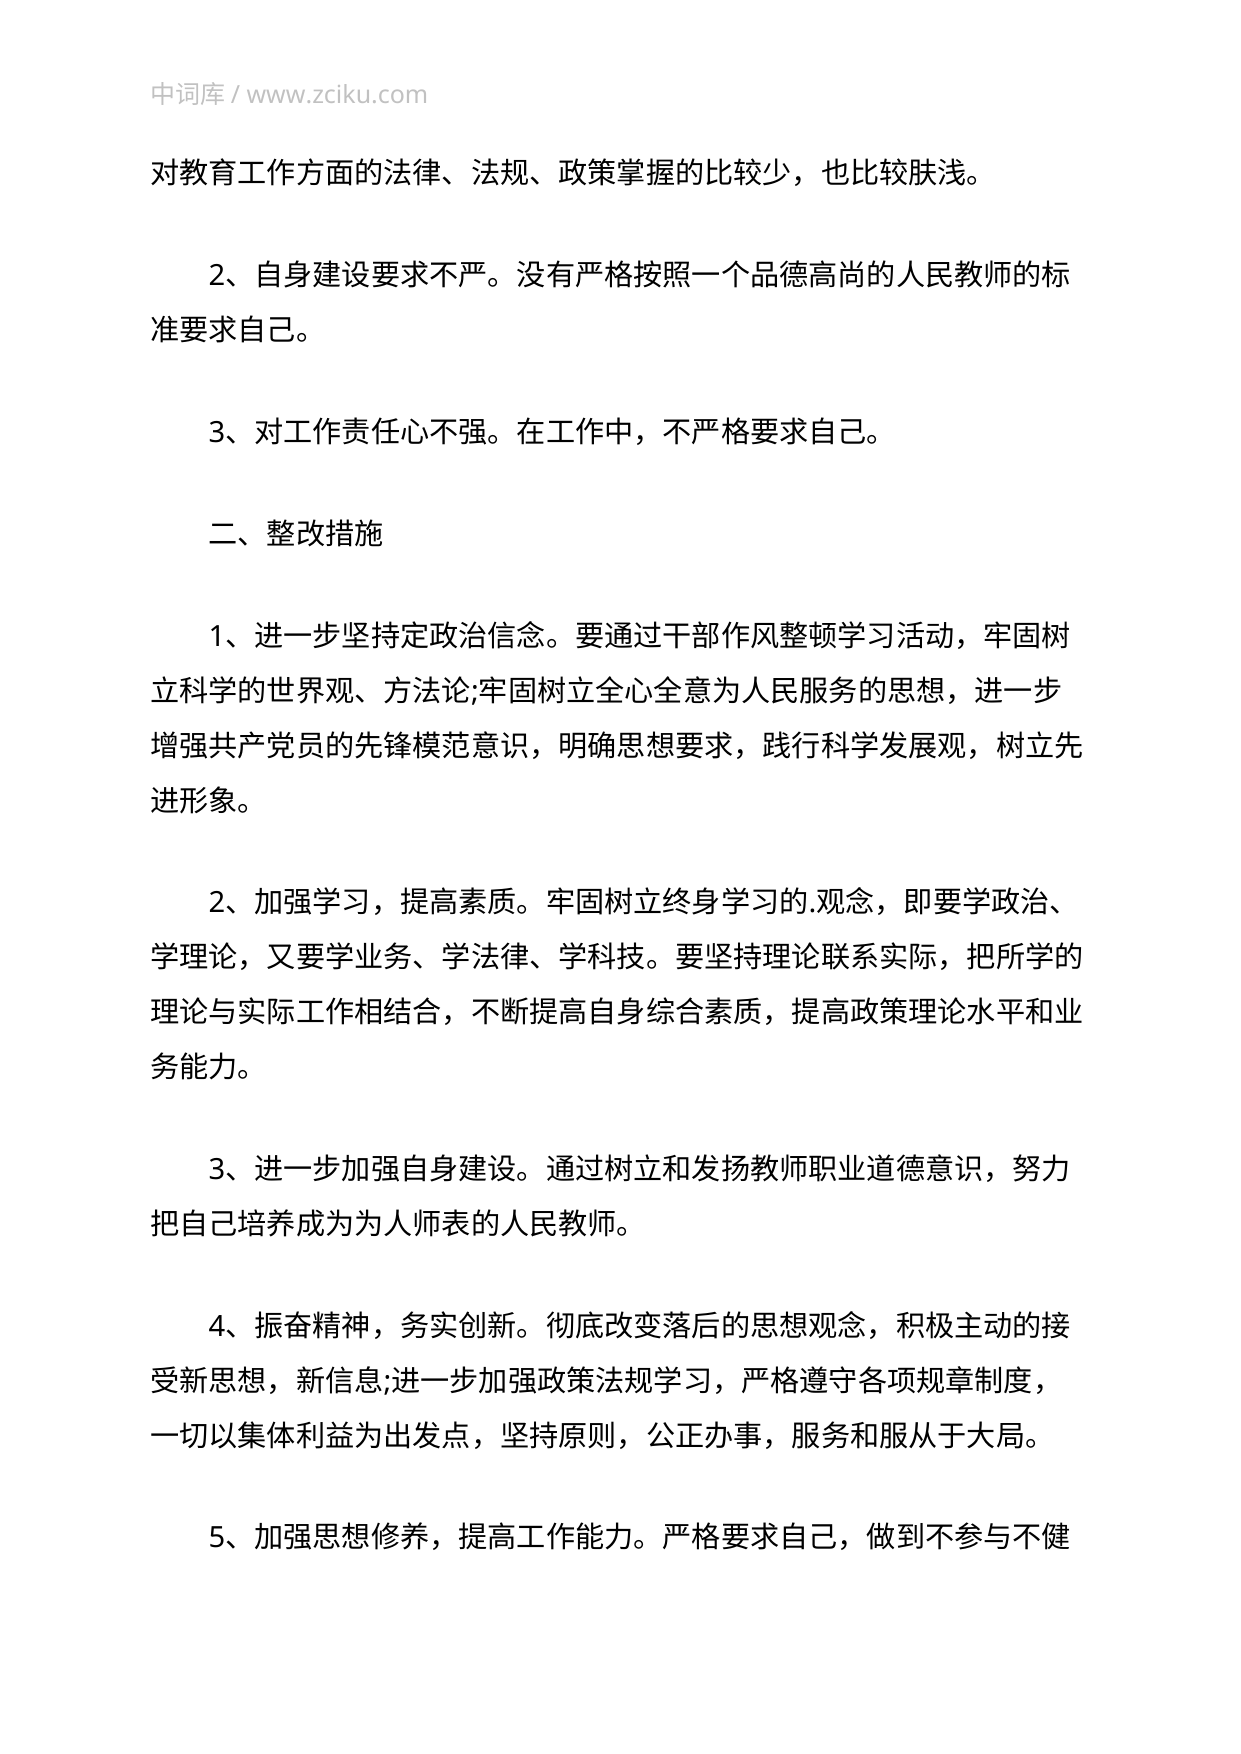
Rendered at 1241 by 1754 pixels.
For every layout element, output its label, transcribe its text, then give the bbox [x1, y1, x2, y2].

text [150, 1514, 1090, 1556]
text 1、进一步坚持定政治信念。要通过干部作风整顿学习活动，牢固树立科学的世界观、方法论;牢固树立全心全意为人民服务的思想，进一步增强共产党员的先锋模范意识，明确思想要求，践行科学发展观，树立先进形象。 [150, 612, 1090, 819]
text 二、整改措施 [150, 511, 1090, 553]
text 3、对工作责任心不强。在工作中，不严格要求自己。 [150, 408, 1090, 451]
text 2、自身建设要求不严。没有严格按照一个品德高尚的人民教师的标准要求自己。 [150, 252, 1090, 349]
text 2、加强学习，提高素质。牢固树立终身学习的.观念，即要学政治、学理论，又要学业务、学法律、学科技。要坚持理论联系实际，把所学的理论与实际工作相结合，不断提高自身综合素质，提高政策理论水平和业务能力。 [150, 879, 1090, 1086]
text 4、振奋精神，务实创新。彻底改变落后的思想观念，积极主动的接受新思想，新信息;进一步加强政策法规学习，严格遵守各项规章制度，一切以集体利益为出发点，坚持原则，公正办事，服务和服从于大局。 [150, 1302, 1090, 1454]
text 3、进一步加强自身建设。通过树立和发扬教师职业道德意识，努力把自己培养成为为人师表的人民教师。 [150, 1146, 1090, 1243]
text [150, 150, 1090, 192]
